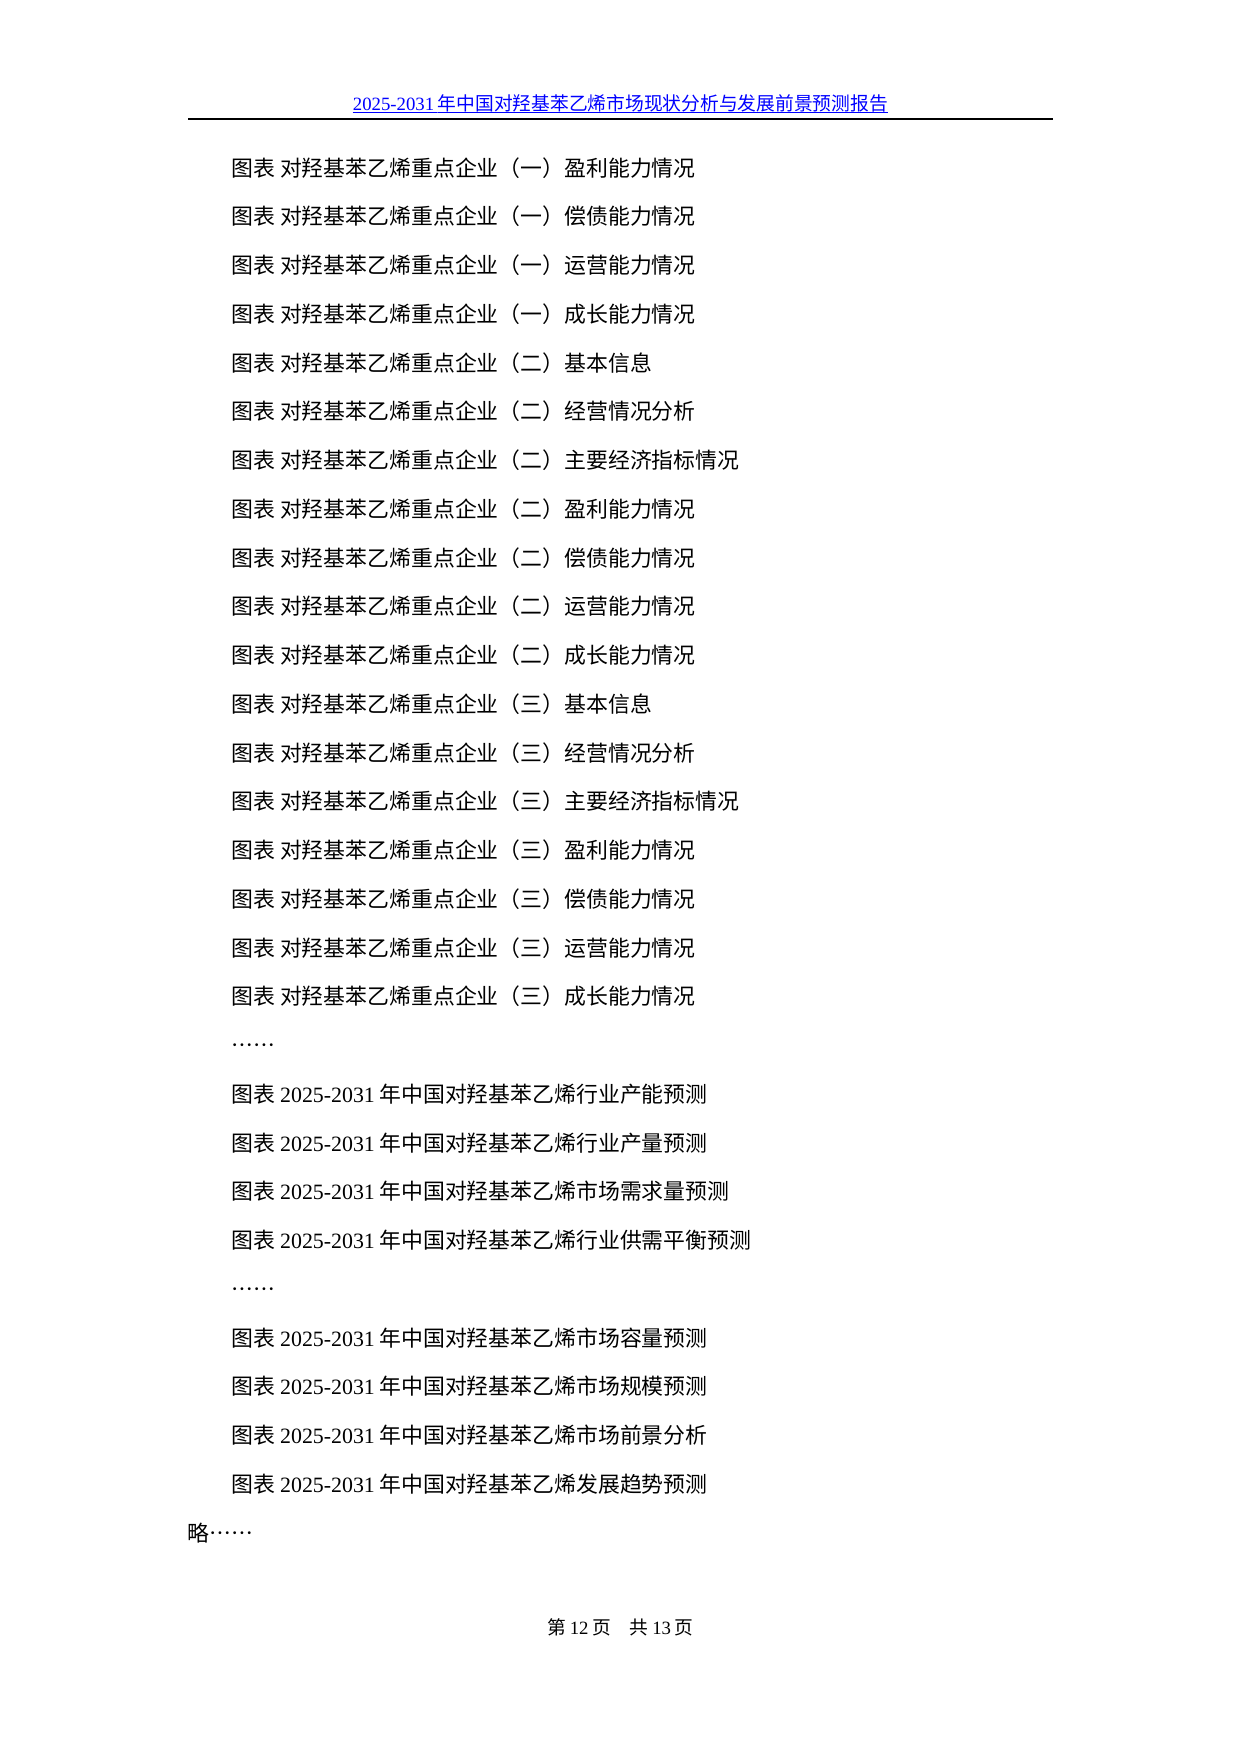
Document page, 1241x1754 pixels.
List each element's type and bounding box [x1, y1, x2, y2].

text [187, 150, 1053, 1548]
